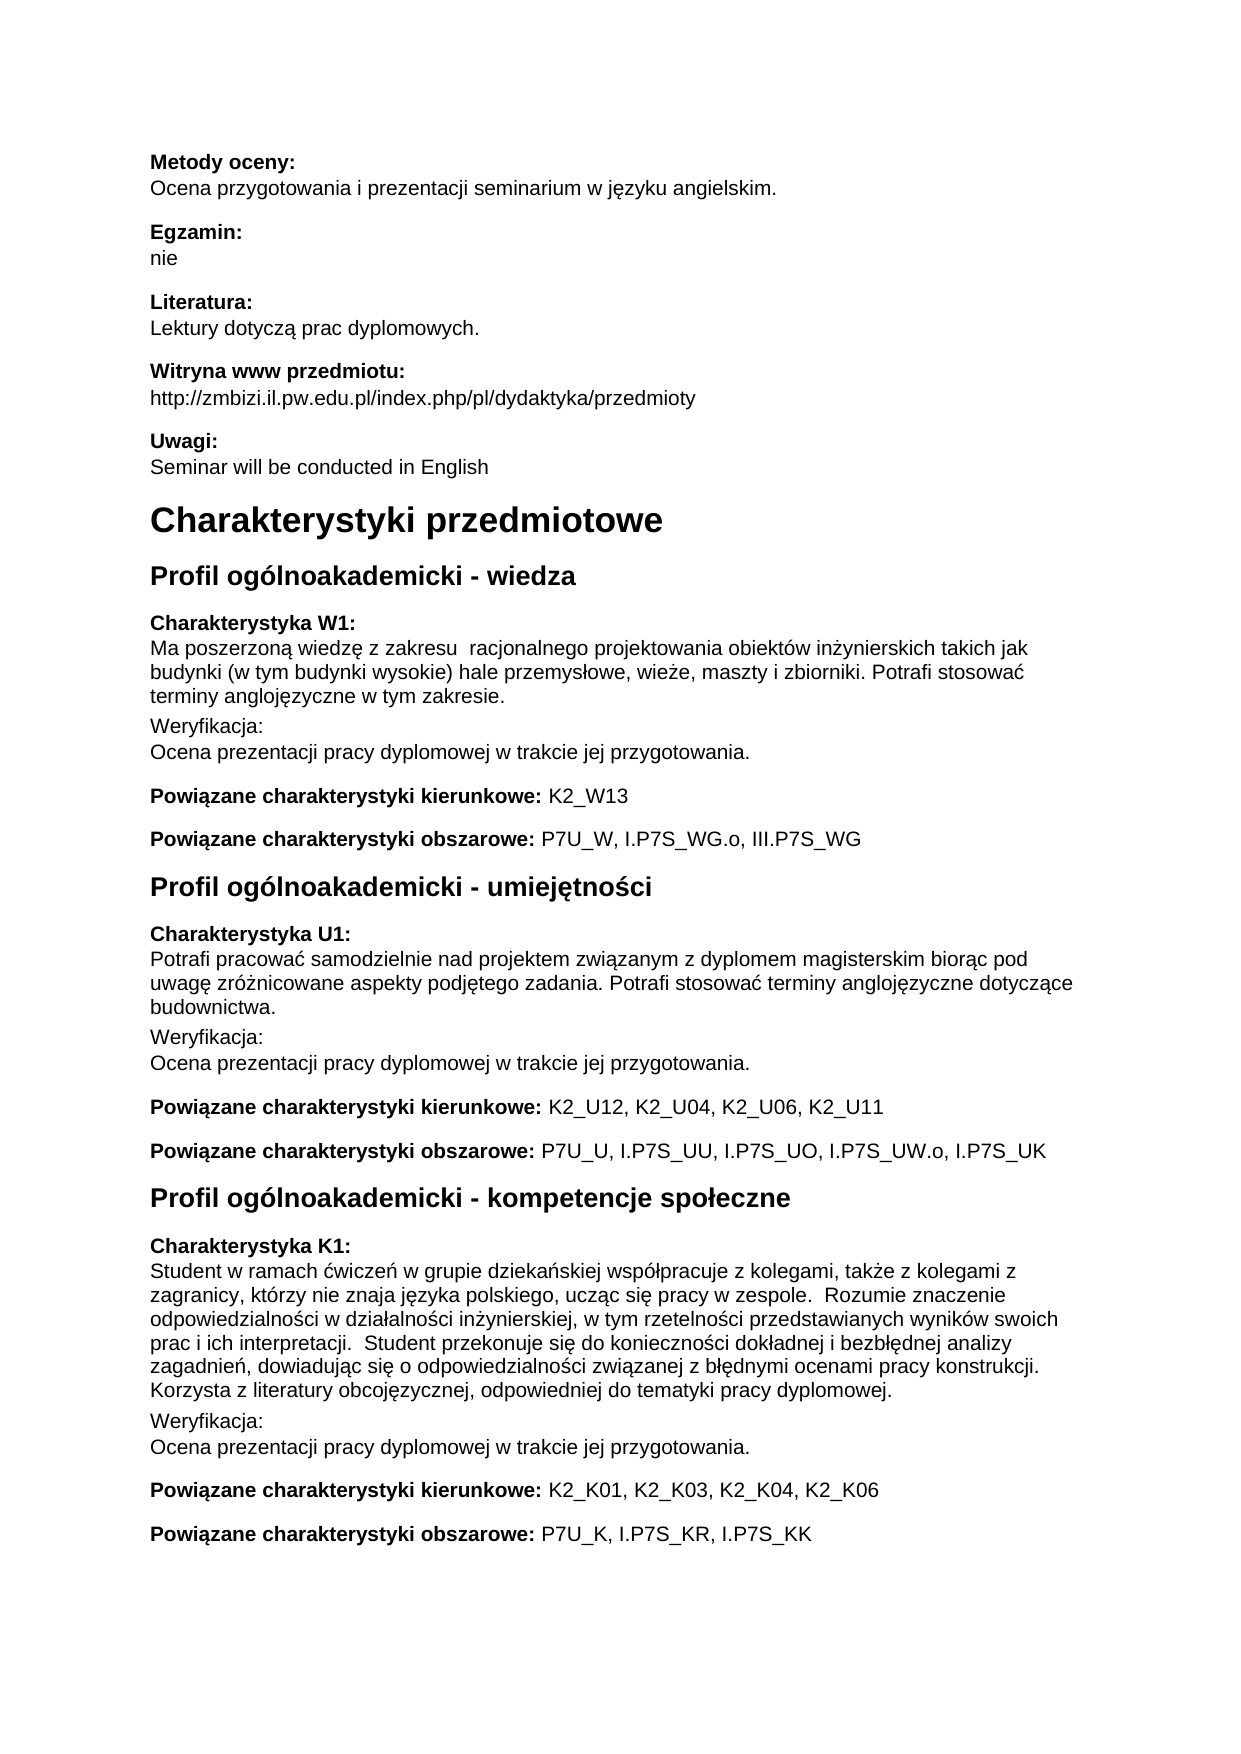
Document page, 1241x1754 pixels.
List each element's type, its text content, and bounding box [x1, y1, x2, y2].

text Charakterystyka W1: [150, 611, 1090, 634]
text Powiązane charakterystyki kierunkowe: K2_W13 [150, 783, 1090, 807]
text Egzamin: [150, 220, 1090, 244]
text nie [150, 246, 1090, 270]
text Powiązane charakterystyki obszarowe: P7U_W, I.P7S_WG.o, III.P7S_WG [150, 827, 1090, 851]
text Ocena prezentacji pracy dyplomowej w trakcie jej przygotowania. [150, 1051, 1090, 1075]
subtitle Profil ogólnoakademicki - wiedza [150, 559, 1090, 591]
text Ocena prezentacji pracy dyplomowej w trakcie jej przygotowania. [150, 1434, 1090, 1458]
text Ocena prezentacji pracy dyplomowej w trakcie jej przygotowania. [150, 740, 1090, 764]
text Charakterystyka K1: [150, 1233, 1090, 1257]
text Witryna www przedmiotu: [150, 359, 1090, 383]
text Metody oceny: [150, 150, 1090, 174]
text Weryfikacja: [150, 714, 1090, 738]
text Seminar will be conducted in English [150, 455, 1090, 479]
text Uwagi: [150, 429, 1090, 453]
text Weryfikacja: [150, 1408, 1090, 1432]
text Ma poszerzoną wiedzę z zakresu racjonalnego projektowania obiektów inżynierskich takich jak budynki (w tym budynki wysokie) hale przemysłowe, wieże, maszty i zbiorniki. Potrafi stosować terminy anglojęzyczne w tym zakresie. [150, 636, 1090, 707]
text Powiązane charakterystyki obszarowe: P7U_U, I.P7S_UU, I.P7S_UO, I.P7S_UW.o, I.P7S_UK [150, 1139, 1090, 1163]
text Ocena przygotowania i prezentacji seminarium w języku angielskim. [150, 176, 1090, 200]
text Powiązane charakterystyki kierunkowe: K2_U12, K2_U04, K2_U06, K2_U11 [150, 1095, 1090, 1119]
subtitle Charakterystyki przedmiotowe [150, 499, 1090, 540]
text Powiązane charakterystyki obszarowe: P7U_K, I.P7S_KR, I.P7S_KK [150, 1522, 1090, 1546]
text Weryfikacja: [150, 1025, 1090, 1049]
text http://zmbizi.il.pw.edu.pl/index.php/pl/dydaktyka/przedmioty [150, 385, 1090, 409]
text Student w ramach ćwiczeń w grupie dziekańskiej współpracuje z kolegami, także z kolegami z zagranicy, którzy nie znaja języka polskiego, ucząc się pracy w zespole. Rozumie znaczenie odpowiedzialności w działalności inżynierskiej, w tym rzetelności przedstawianych wyników swoich prac i ich interpretacji. Student przekonuje się do konieczności dokładnej i bezbłędnej analizy zagadnień, dowiadując się o odpowiedzialności związanej z błędnymi ocenami pracy konstrukcji. Korzysta z literatury obcojęzycznej, odpowiedniej do tematyki pracy dyplomowej. [150, 1258, 1090, 1402]
text Charakterystyka U1: [150, 922, 1090, 946]
subtitle Profil ogólnoakademicki - kompetencje społeczne [150, 1182, 1090, 1214]
text Lektury dotyczą prac dyplomowych. [150, 316, 1090, 339]
subtitle Profil ogólnoakademicki - umiejętności [150, 871, 1090, 902]
text Potrafi pracować samodzielnie nad projektem związanym z dyplomem magisterskim biorąc pod uwagę zróżnicowane aspekty podjętego zadania. Potrafi stosować terminy anglojęzyczne dotyczące budownictwa. [150, 947, 1090, 1019]
text Literatura: [150, 289, 1090, 313]
text Powiązane charakterystyki kierunkowe: K2_K01, K2_K03, K2_K04, K2_K06 [150, 1478, 1090, 1502]
